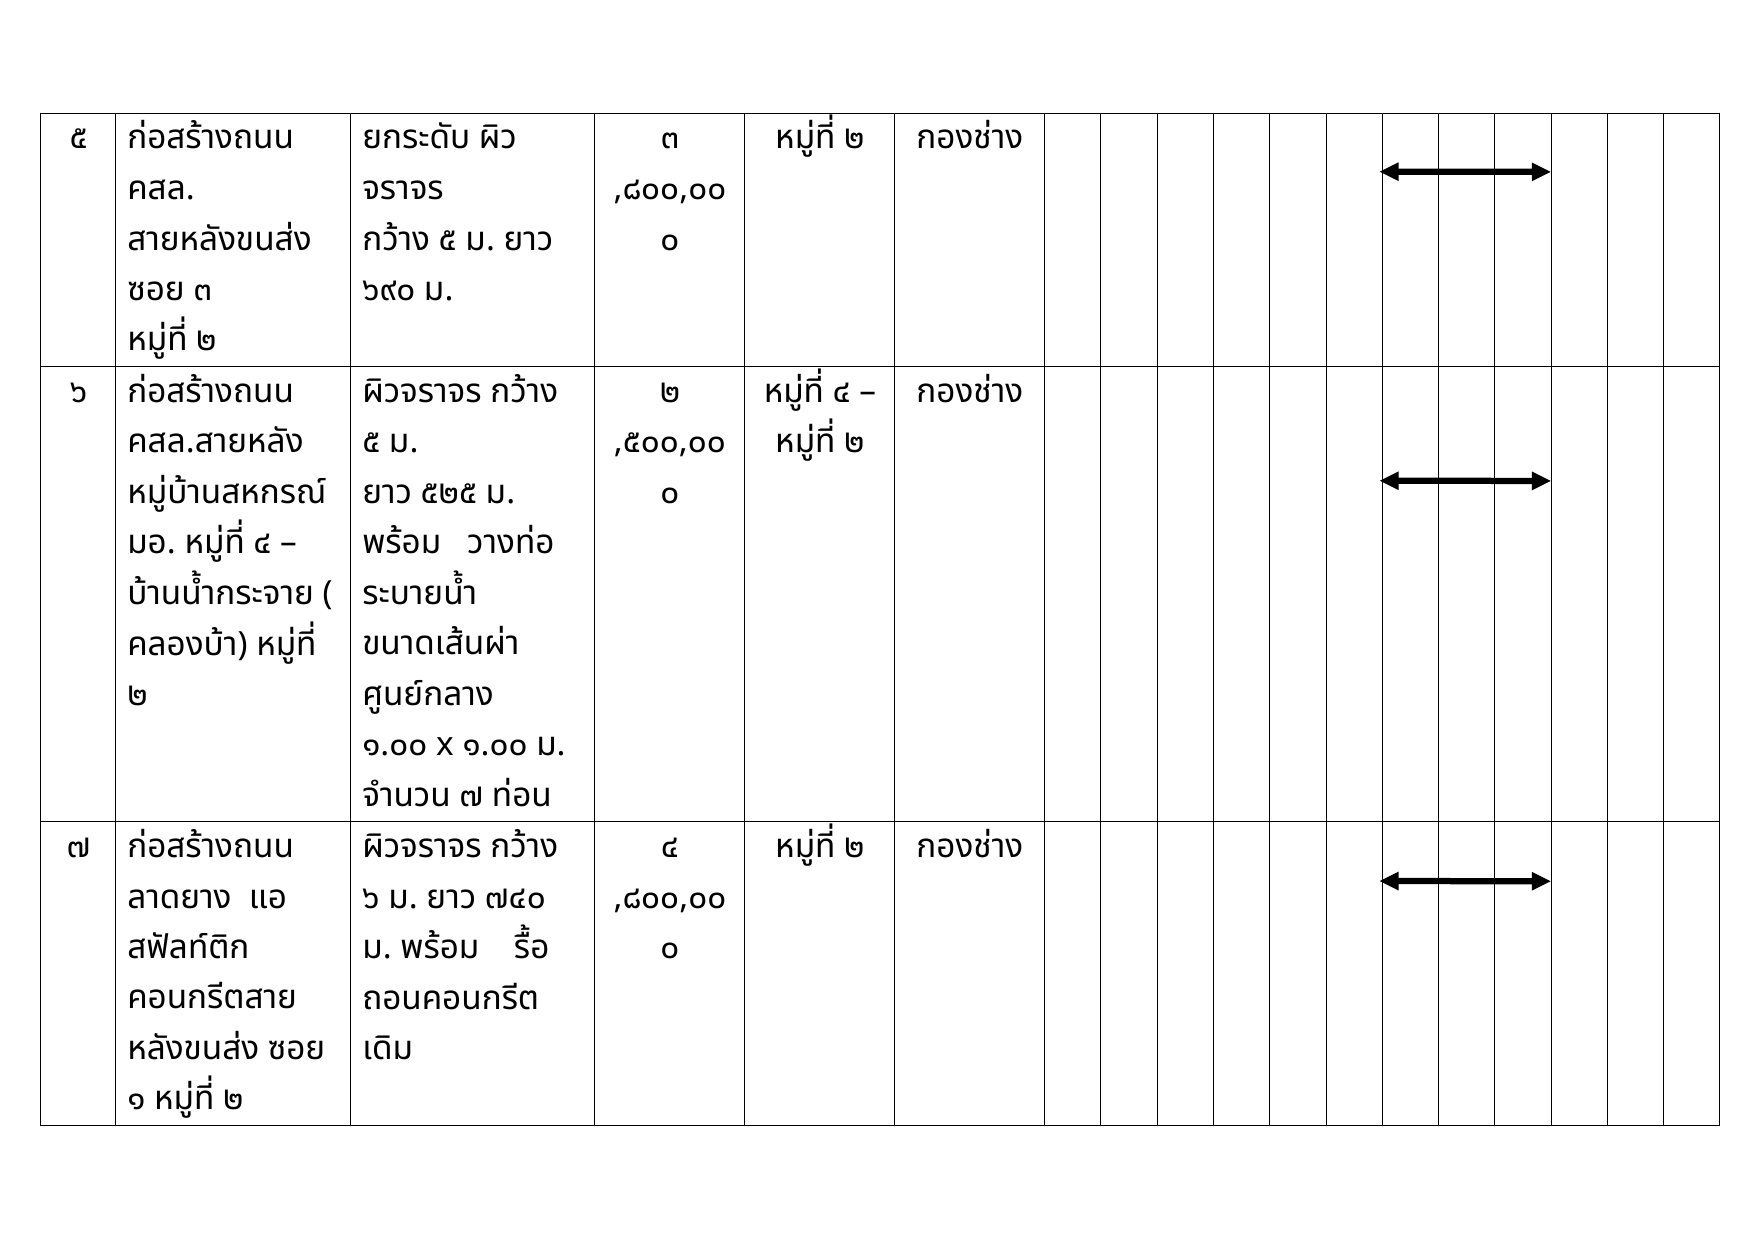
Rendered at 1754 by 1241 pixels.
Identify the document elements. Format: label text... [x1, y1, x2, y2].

table_cell [1045, 367, 1100, 821]
table_cell ๓,๘๐๐,๐๐๐ [595, 114, 744, 366]
table_cell [1214, 822, 1269, 1125]
table_cell [1383, 884, 1438, 1125]
table_cell ๒,๕๐๐,๐๐๐ [595, 367, 744, 821]
table_cell หมู่ที่ ๒ [745, 822, 894, 1125]
table_cell [1439, 367, 1494, 477]
table_cell [1214, 367, 1269, 821]
table_cell [1101, 822, 1157, 1125]
table_cell ๗ [41, 822, 115, 1125]
table_cell หมู่ที่ ๒ [745, 114, 894, 366]
table_cell [1495, 114, 1551, 171]
table_cell [1495, 367, 1551, 480]
table_cell [1101, 367, 1157, 821]
table_cell [1383, 483, 1438, 821]
table_cell [1383, 174, 1438, 366]
table_cell [1439, 885, 1494, 1125]
table_cell [1383, 822, 1438, 878]
table_cell [1552, 822, 1607, 1125]
table_cell ก่อสร้างถนน คสล.สายหลังหมู่บ้านสหกรณ์ มอ. หมู่ที่ ๔ – บ้านน้ำกระจาย (คลองบ้า) หมู่ที่ ๒ [116, 367, 350, 821]
table_cell กองช่าง [895, 114, 1044, 366]
table_cell [1327, 114, 1382, 366]
table_cell [1270, 822, 1326, 1125]
table_cell [1383, 114, 1438, 169]
table_cell [1664, 114, 1719, 366]
table_cell [1158, 114, 1213, 366]
table_cell [1495, 173, 1551, 366]
table_cell [1495, 482, 1551, 821]
table_cell [1101, 114, 1157, 366]
table_cell [1327, 367, 1382, 821]
table_cell [1270, 114, 1326, 366]
table_cell [1439, 175, 1494, 366]
table_cell [1608, 114, 1663, 366]
table_cell กองช่าง [895, 367, 1044, 821]
table_cell [1270, 367, 1326, 821]
table_cell ยกระดับ ผิวจราจร กว้าง ๕ ม. ยาว ๖๙๐ ม. [351, 114, 594, 366]
table_cell [1045, 822, 1100, 1125]
table_cell ๕ [41, 114, 115, 366]
table_cell ผิวจราจร กว้าง ๕ ม. ยาว ๕๒๕ ม. พร้อม วางท่อระบายน้ำ ขนาดเส้นผ่าศูนย์กลาง ๑.๐๐ x ๑.๐๐ ม. จำนวน ๗ ท่อน [351, 367, 594, 821]
table_cell [1158, 822, 1213, 1125]
table_cell หมู่ที่ ๔ – หมู่ที่ ๒ [745, 367, 894, 821]
table_cell [1383, 367, 1438, 478]
table_cell [1664, 367, 1719, 821]
table_cell [1608, 822, 1663, 1125]
table_cell [1664, 822, 1719, 1125]
table_cell [1552, 114, 1607, 366]
table_cell ๖ [41, 367, 115, 821]
table_cell ก่อสร้างถนน คสล. สายหลังขนส่ง ซอย ๓ หมู่ที่ ๒ [116, 114, 350, 366]
table_cell ๔,๘๐๐,๐๐๐ [595, 822, 744, 1125]
table_cell [1495, 822, 1551, 880]
table_cell [1158, 367, 1213, 821]
table_cell [1439, 484, 1494, 821]
table_cell [1439, 114, 1494, 168]
table_cell [1439, 822, 1494, 878]
table_cell ผิวจราจร กว้าง ๖ ม. ยาว ๗๔๐ ม. พร้อม รื้อถอนคอนกรีตเดิม [351, 822, 594, 1125]
table_cell [1495, 882, 1551, 1125]
table_cell [1327, 822, 1382, 1125]
table_cell กองช่าง [895, 822, 1044, 1125]
table_cell [1214, 114, 1269, 366]
table_cell [1608, 367, 1663, 821]
table_cell ก่อสร้างถนนลาดยาง แอสฟัลท์ติกคอนกรีตสายหลังขนส่ง ซอย ๑ หมู่ที่ ๒ [116, 822, 350, 1125]
table_cell [1552, 367, 1607, 821]
table_cell [1045, 114, 1100, 366]
